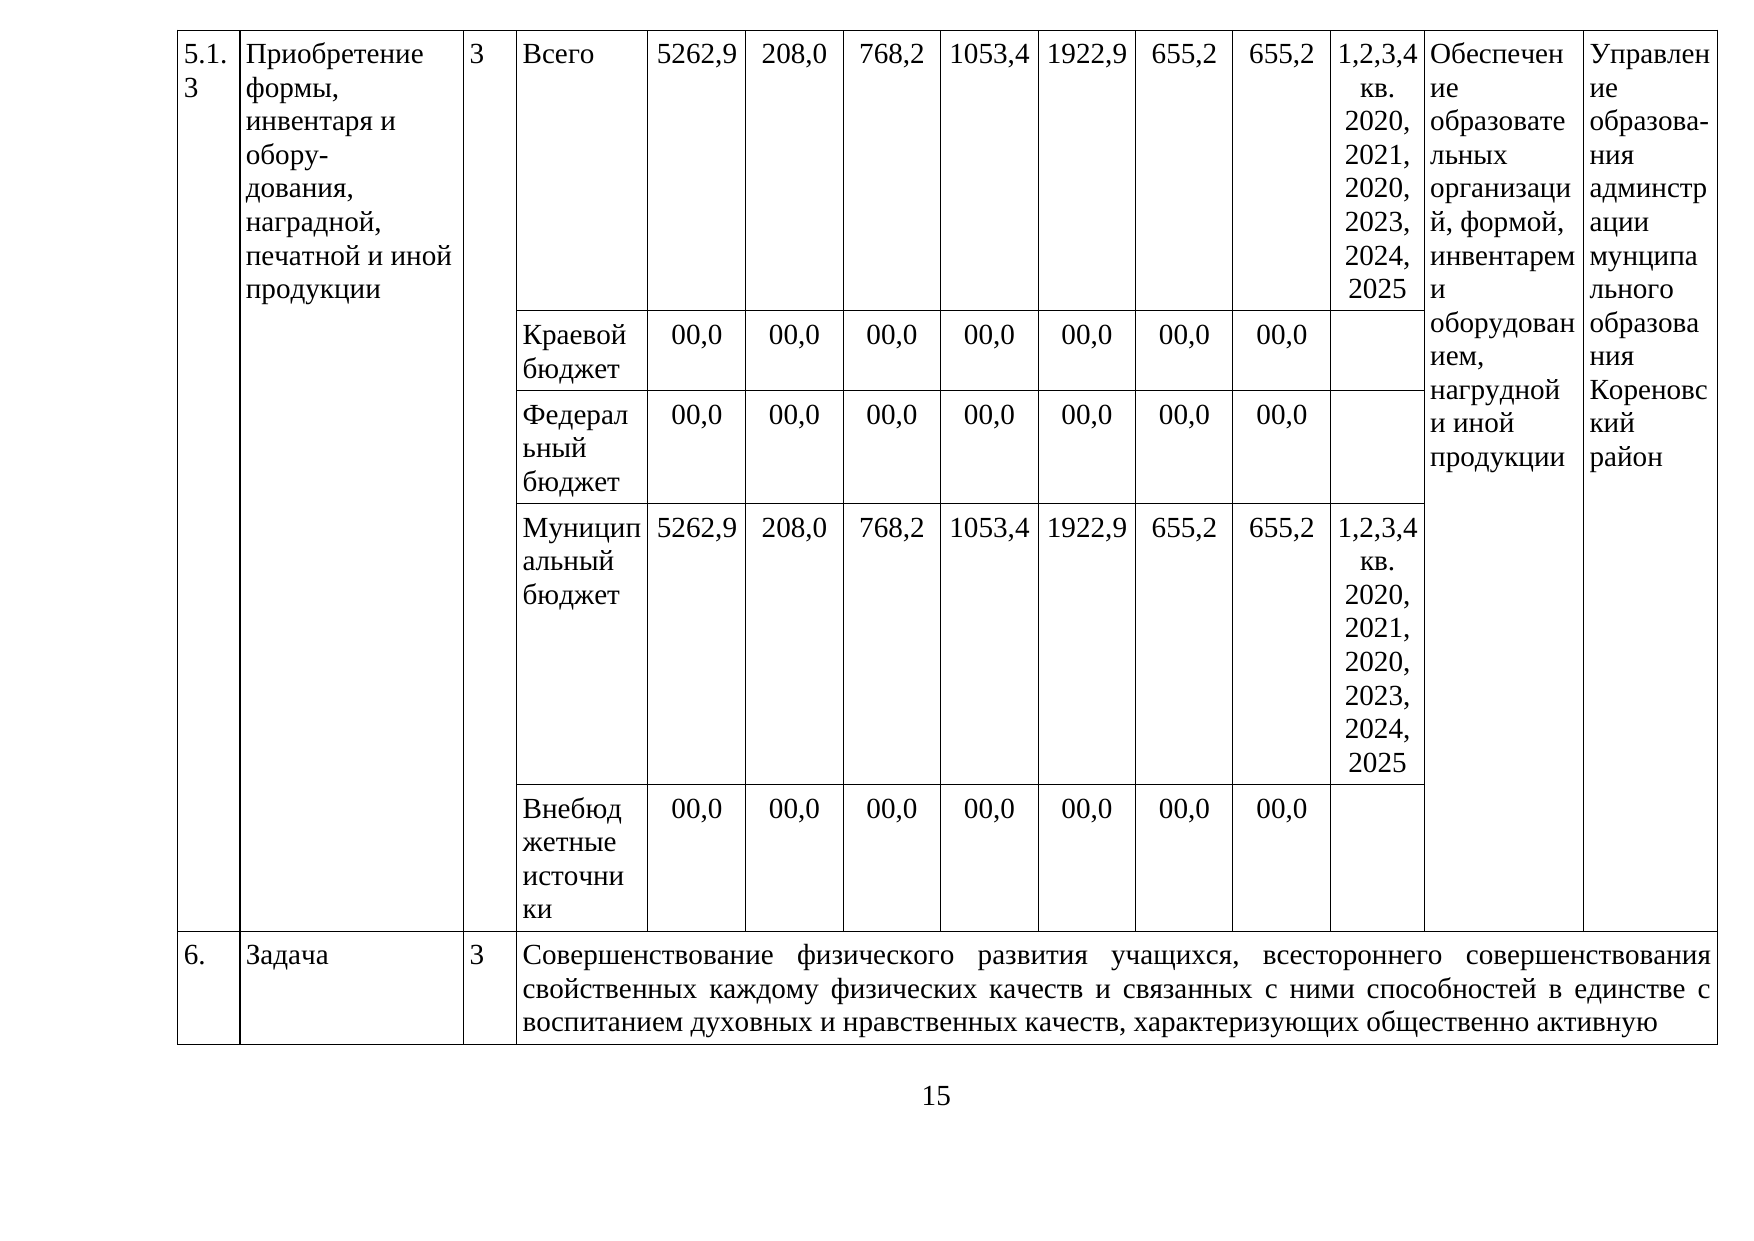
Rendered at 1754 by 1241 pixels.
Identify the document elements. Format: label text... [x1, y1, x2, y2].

table_cell 00,0 [1233, 785, 1330, 931]
table_cell 00,0 [1136, 785, 1232, 931]
table_header 3 [464, 31, 516, 931]
table_cell 00,0 [844, 311, 940, 390]
table_cell 655,2 [1233, 504, 1330, 784]
table_cell 00,0 [1233, 391, 1330, 503]
table_header 1,2,3,4 кв. 2020, 2021, 2020, 2023, 2024, 2025 [1331, 31, 1424, 310]
table_cell 00,0 [941, 311, 1038, 390]
table_cell 208,0 [746, 504, 843, 784]
table_header Обеспечение образовательных организаций, формой, инвентарем и оборудованием, нагрудной и иной продукции [1425, 31, 1583, 931]
table_cell 00,0 [648, 311, 745, 390]
table_cell 6. [178, 932, 239, 1044]
table_header 5262,9 [648, 31, 745, 310]
table_cell Задача [241, 932, 463, 1044]
table_cell 1,2,3,4 кв. 2020, 2021, 2020, 2023, 2024, 2025 [1331, 504, 1424, 784]
table_cell Внебюд жетные источни ки [517, 785, 647, 931]
table_cell 768,2 [844, 504, 940, 784]
table_cell [1331, 311, 1424, 390]
table_header 655,2 [1233, 31, 1330, 310]
table_header Приобретение формы, инвентаря и обору- дования, наградной, печатной и иной продукции [241, 31, 463, 931]
table_cell 00,0 [746, 785, 843, 931]
table_cell 00,0 [746, 391, 843, 503]
table_cell 00,0 [1233, 311, 1330, 390]
table_cell 1922,9 [1039, 504, 1135, 784]
table_header 1922,9 [1039, 31, 1135, 310]
table_header 5.1.3 [178, 31, 239, 931]
table_cell 00,0 [648, 785, 745, 931]
table_cell 00,0 [1039, 311, 1135, 390]
table_cell 00,0 [1136, 391, 1232, 503]
table_cell 00,0 [648, 391, 745, 503]
table_cell Краевой бюджет [517, 311, 647, 390]
table_cell 00,0 [1039, 391, 1135, 503]
table_header 768,2 [844, 31, 940, 310]
table_cell 655,2 [1136, 504, 1232, 784]
table_cell [1331, 391, 1424, 503]
table_cell [1331, 785, 1424, 931]
table_header 655,2 [1136, 31, 1232, 310]
text 15 [177, 1078, 1695, 1112]
table_cell 3 [464, 932, 516, 1044]
table_cell 00,0 [844, 391, 940, 503]
table_cell 1053,4 [941, 504, 1038, 784]
table_header 1053,4 [941, 31, 1038, 310]
table_cell Совершенствование физического развития учащихся, всестороннего совершенствования свойственных каждому физических качеств и связанных с ними способностей в единстве с воспитанием духовных и нравственных качеств, характеризующих общественно активную [517, 932, 1717, 1044]
table_cell 00,0 [1039, 785, 1135, 931]
table_cell 5262,9 [648, 504, 745, 784]
table_cell 00,0 [746, 311, 843, 390]
table_cell Муниципальный бюджет [517, 504, 647, 784]
table_cell 00,0 [941, 391, 1038, 503]
table_cell 00,0 [844, 785, 940, 931]
table_cell 00,0 [941, 785, 1038, 931]
table_cell Федерал ьный бюджет [517, 391, 647, 503]
table_cell 00,0 [1136, 311, 1232, 390]
table_header Всего [517, 31, 647, 310]
table_header 208,0 [746, 31, 843, 310]
table_header Управление образова- ния админстрации мунципального образования Кореновский район [1584, 31, 1717, 931]
